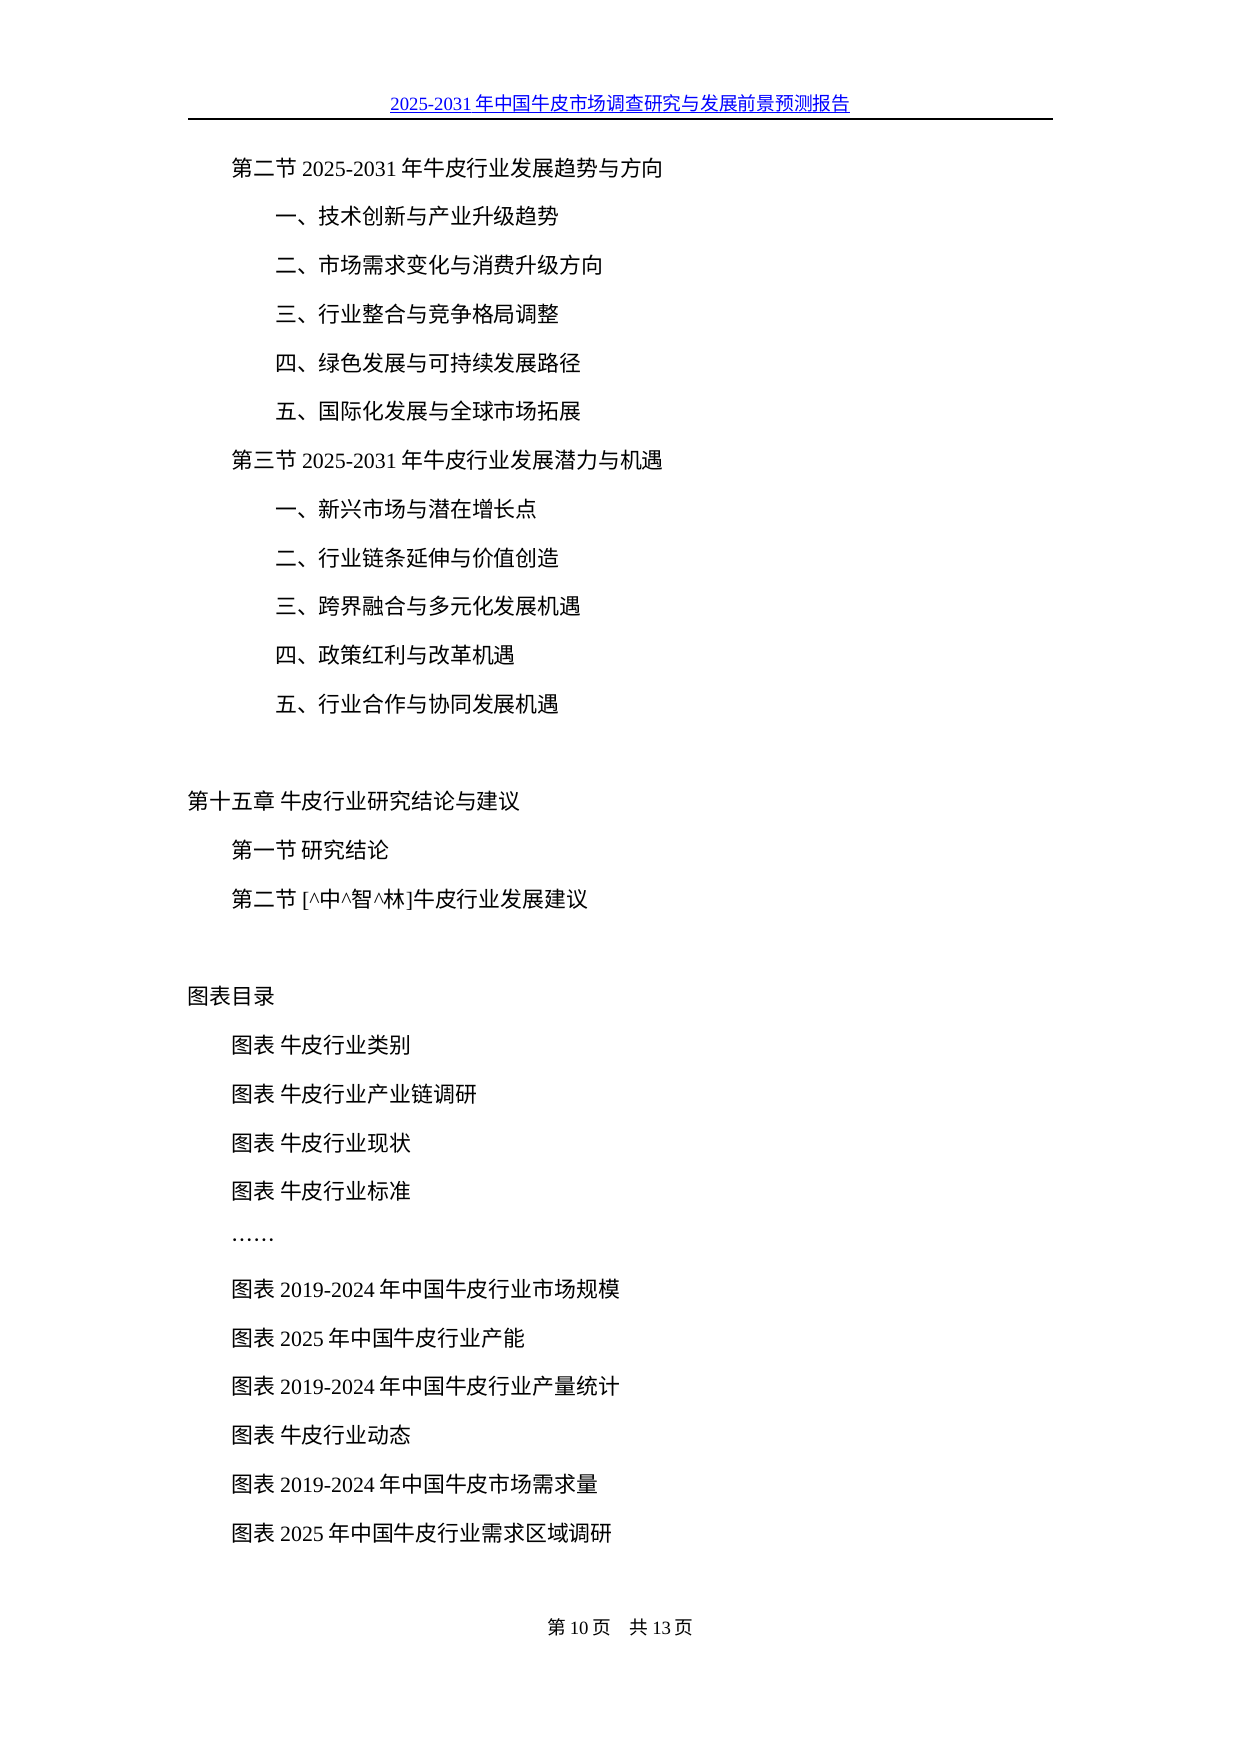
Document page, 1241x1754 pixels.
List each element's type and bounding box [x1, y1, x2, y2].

text [187, 150, 1053, 1548]
